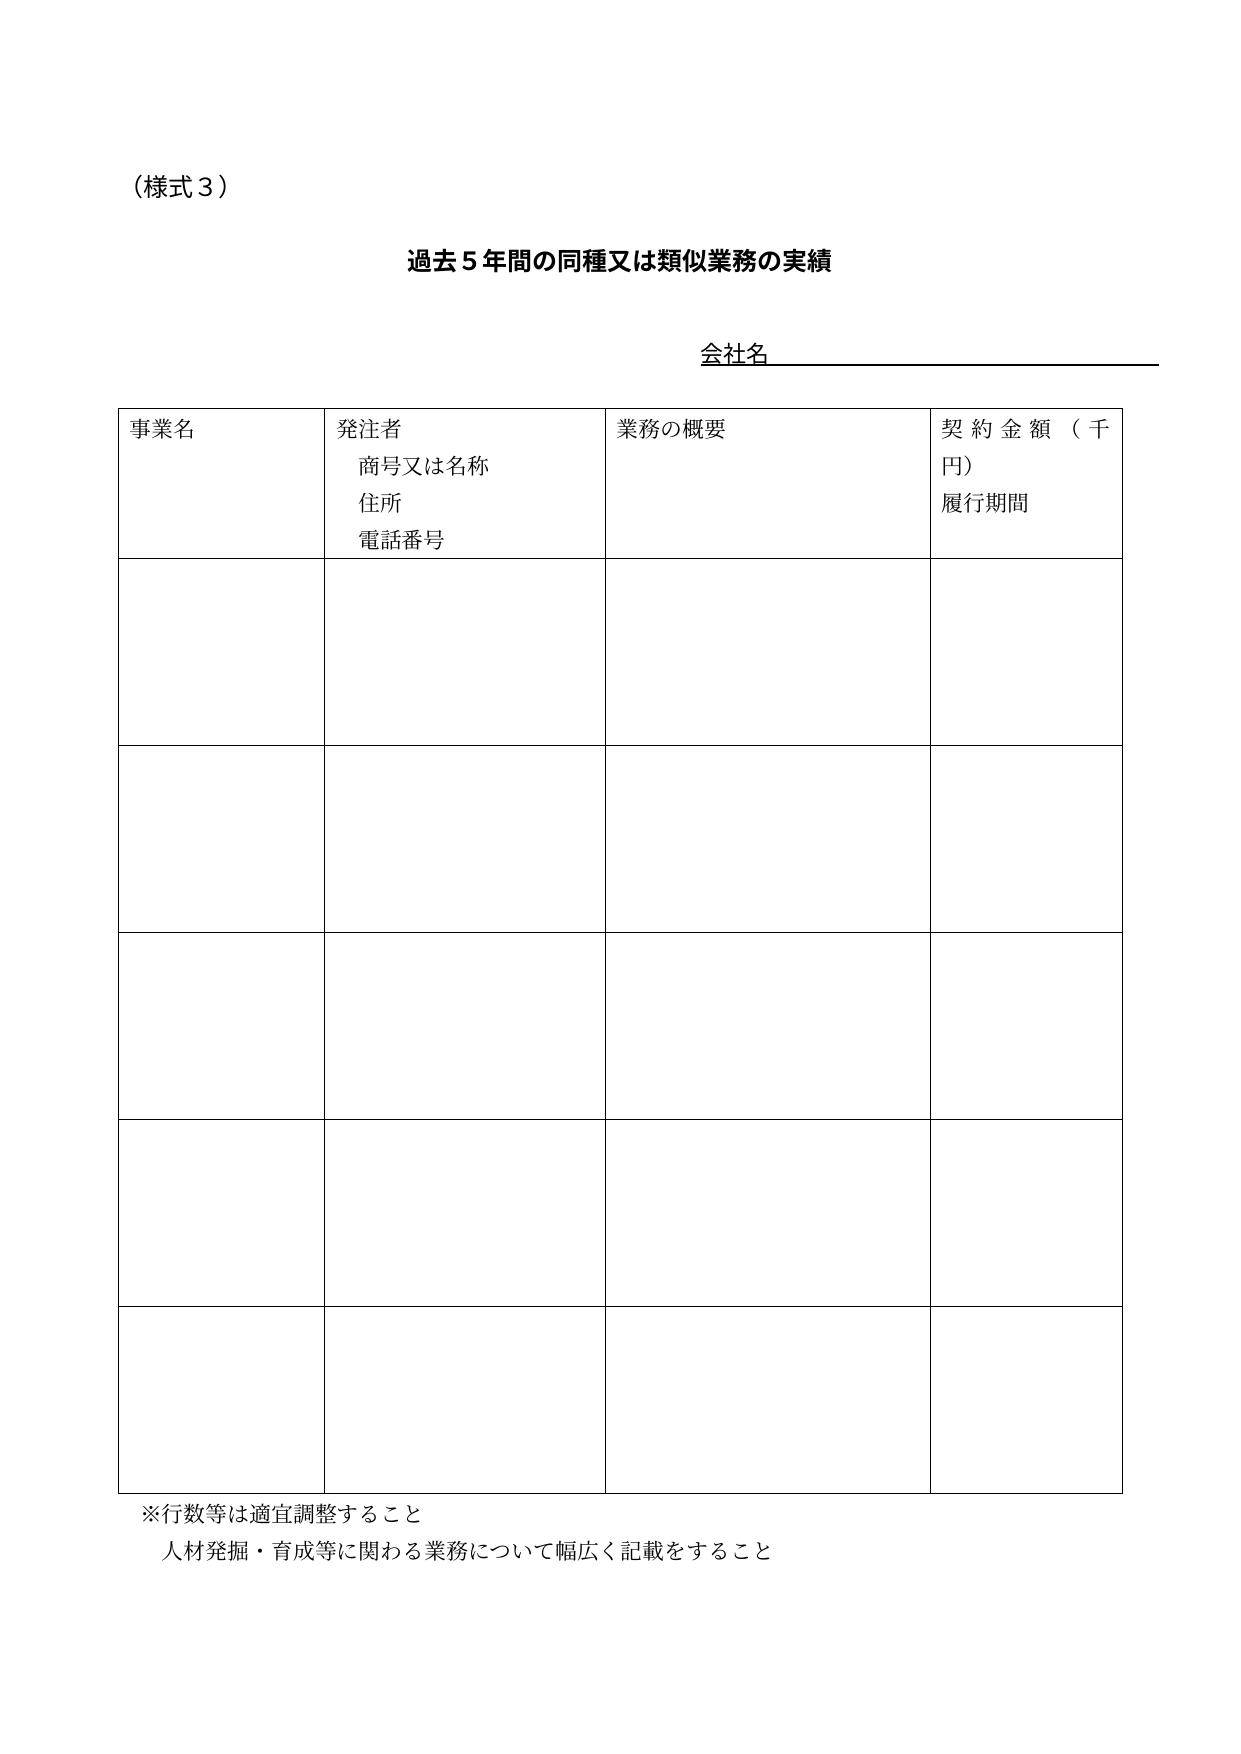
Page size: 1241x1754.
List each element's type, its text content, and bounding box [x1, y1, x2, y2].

text 人材発掘・育成等に関わる業務について幅広く記載をすること [74, 1531, 1122, 1568]
table_header 契約金額（千円） 履行期間 [931, 409, 1122, 558]
text （様式３） [118, 167, 1122, 204]
table_cell [606, 746, 930, 932]
table_header 事業名 [119, 409, 324, 558]
table_cell [119, 559, 324, 745]
table_cell [606, 559, 930, 745]
table_cell [119, 1307, 324, 1493]
table_cell [325, 559, 605, 745]
table_cell [325, 1307, 605, 1493]
table_cell [931, 1307, 1122, 1493]
table_cell [931, 1120, 1122, 1306]
table_cell [931, 933, 1122, 1119]
text 過去５年間の同種又は類似業務の実績 [118, 241, 1122, 278]
table_cell [119, 1120, 324, 1306]
table_cell [325, 933, 605, 1119]
text 会社名 [118, 334, 1122, 371]
table_cell [325, 1120, 605, 1306]
table_cell [931, 559, 1122, 745]
text ※行数等は適宜調整すること [74, 1494, 1122, 1531]
table_header 業務の概要 [606, 409, 930, 558]
table_cell [931, 746, 1122, 932]
table_cell [606, 1120, 930, 1306]
table_cell [606, 1307, 930, 1493]
table_cell [119, 746, 324, 932]
table_cell [325, 746, 605, 932]
table_cell [606, 933, 930, 1119]
table_cell [119, 933, 324, 1119]
table_header 発注者 商号又は名称 住所 電話番号 [325, 409, 605, 558]
